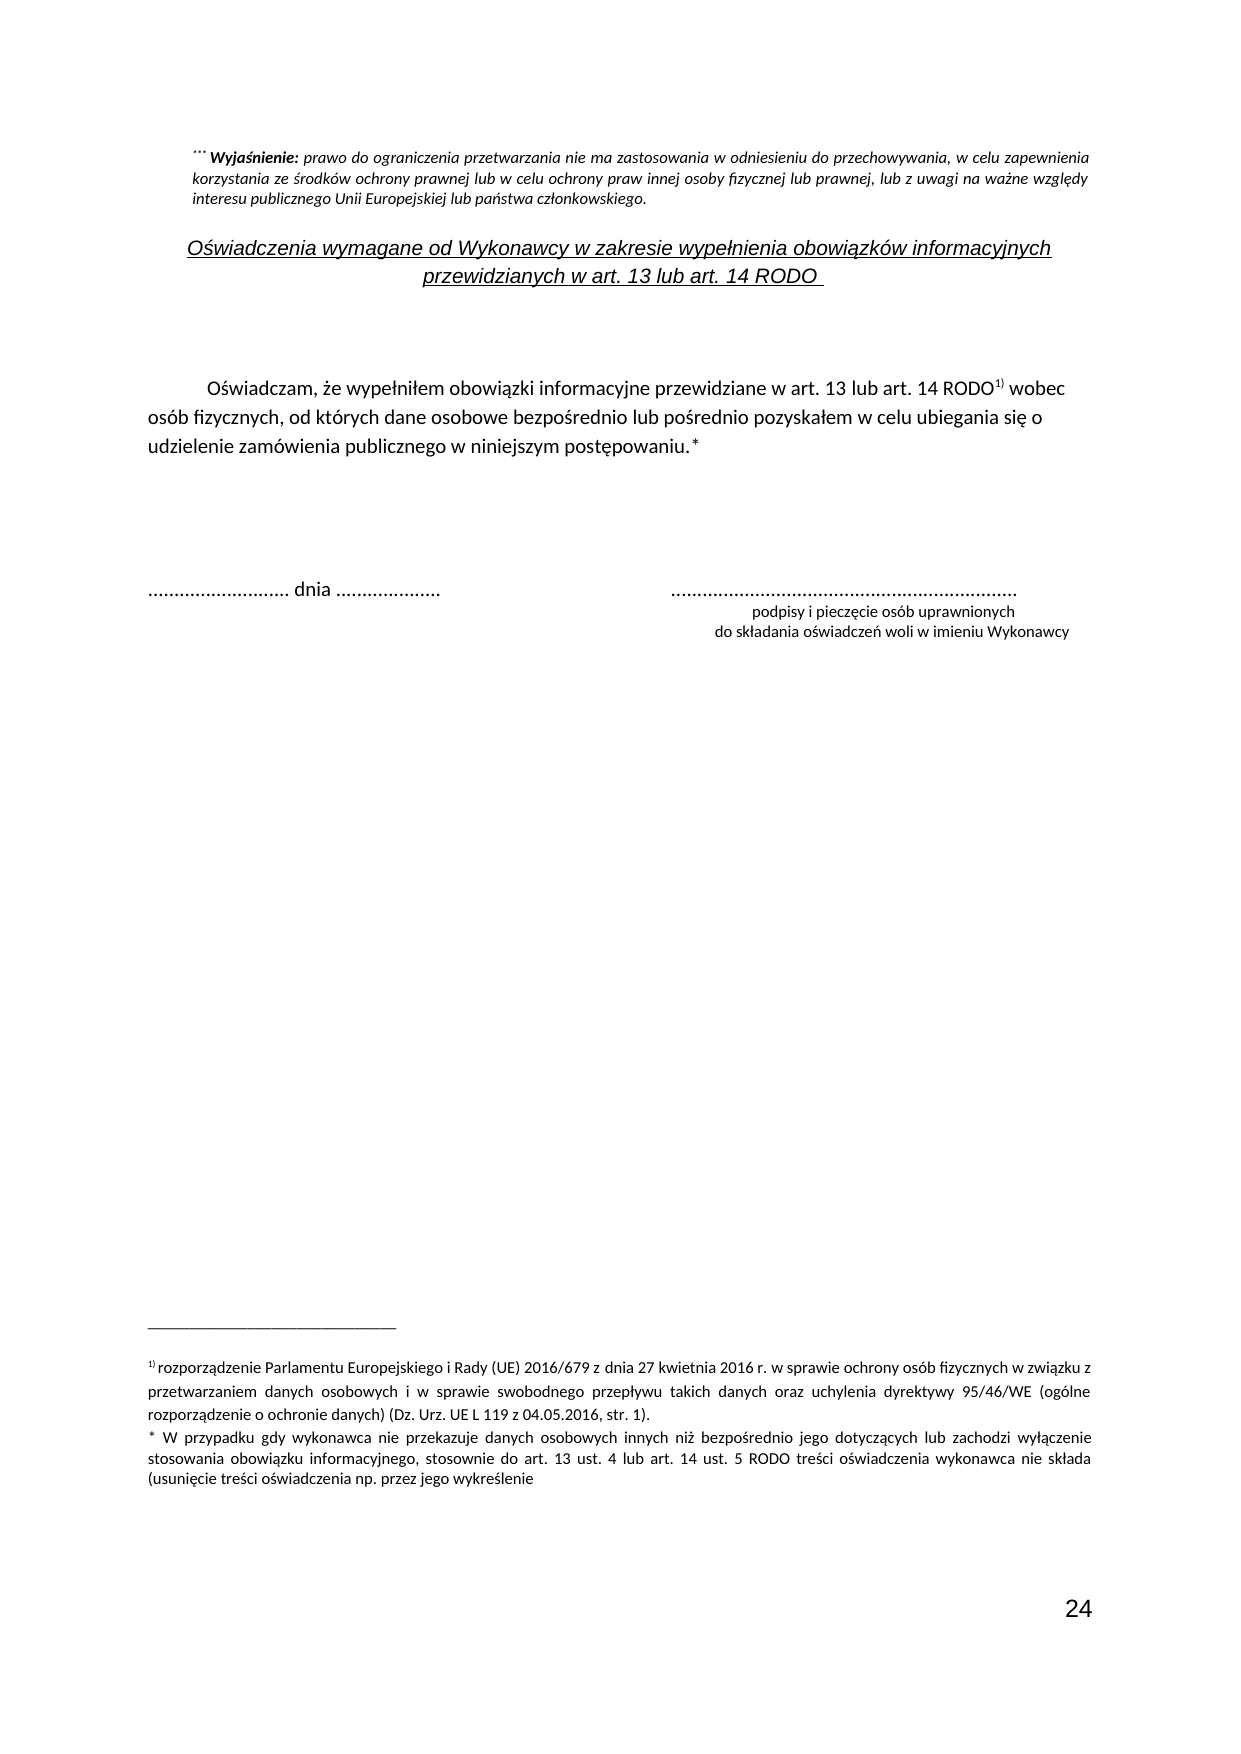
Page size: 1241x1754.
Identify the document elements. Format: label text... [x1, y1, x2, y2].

text podpisy i pieczęcie osób uprawnionych [674, 601, 1092, 621]
text * W przypadku gdy wykonawca nie przekazuje danych osobowych innych niż bezpośrednio jego dotyczących lub zachodzi wyłączenie stosowania obowiązku informacyjnego, stosownie do art. 13 ust. 4 lub art. 14 ust. 5 RODO treści oświadczenia wykonawca nie składa (usunięcie treści oświadczenia np. przez jego wykreślenie [148, 1428, 1092, 1489]
text 1) rozporządzenie Parlamentu Europejskiego i Rady (UE) 2016/679 z dnia 27 kwietnia 2016 r. w sprawie ochrony osób fizycznych w związku z przetwarzaniem danych osobowych i w sprawie swobodnego przepływu takich danych oraz uchylenia dyrektywy 95/46/WE (ogólne rozporządzenie o ochronie danych) (Dz. Urz. UE L 119 z 04.05.2016, str. 1). [148, 1358, 1092, 1425]
text do składania oświadczeń woli w imieniu Wykonawcy [664, 621, 1119, 642]
text ........................... dnia .................... .................................................................. [148, 576, 1092, 601]
text Oświadczenia wymagane od Wykonawcy w zakresie wypełnienia obowiązków informacyjnych przewidzianych w art. 13 lub art. 14 RODO [148, 236, 1092, 288]
text ______________________________ [148, 1311, 1092, 1331]
text Oświadczam, że wypełniłem obowiązki informacyjne przewidziane w art. 13 lub art. 14 RODO1) wobec osób fizycznych, od których dane osobowe bezpośrednio lub pośrednio pozyskałem w celu ubiegania się o udzielenie zamówienia publicznego w niniejszym postępowaniu.* [148, 375, 1092, 459]
list *** Wyjaśnienie: prawo do ograniczenia przetwarzania nie ma zastosowania w odniesieniu do przechowywania, w celu zapewnienia korzystania ze środków ochrony prawnej lub w celu ochrony praw innej osoby fizycznej lub prawnej, lub z uwagi na ważne względy interesu publicznego Unii Europejskiej lub państwa członkowskiego. [192, 148, 1092, 209]
